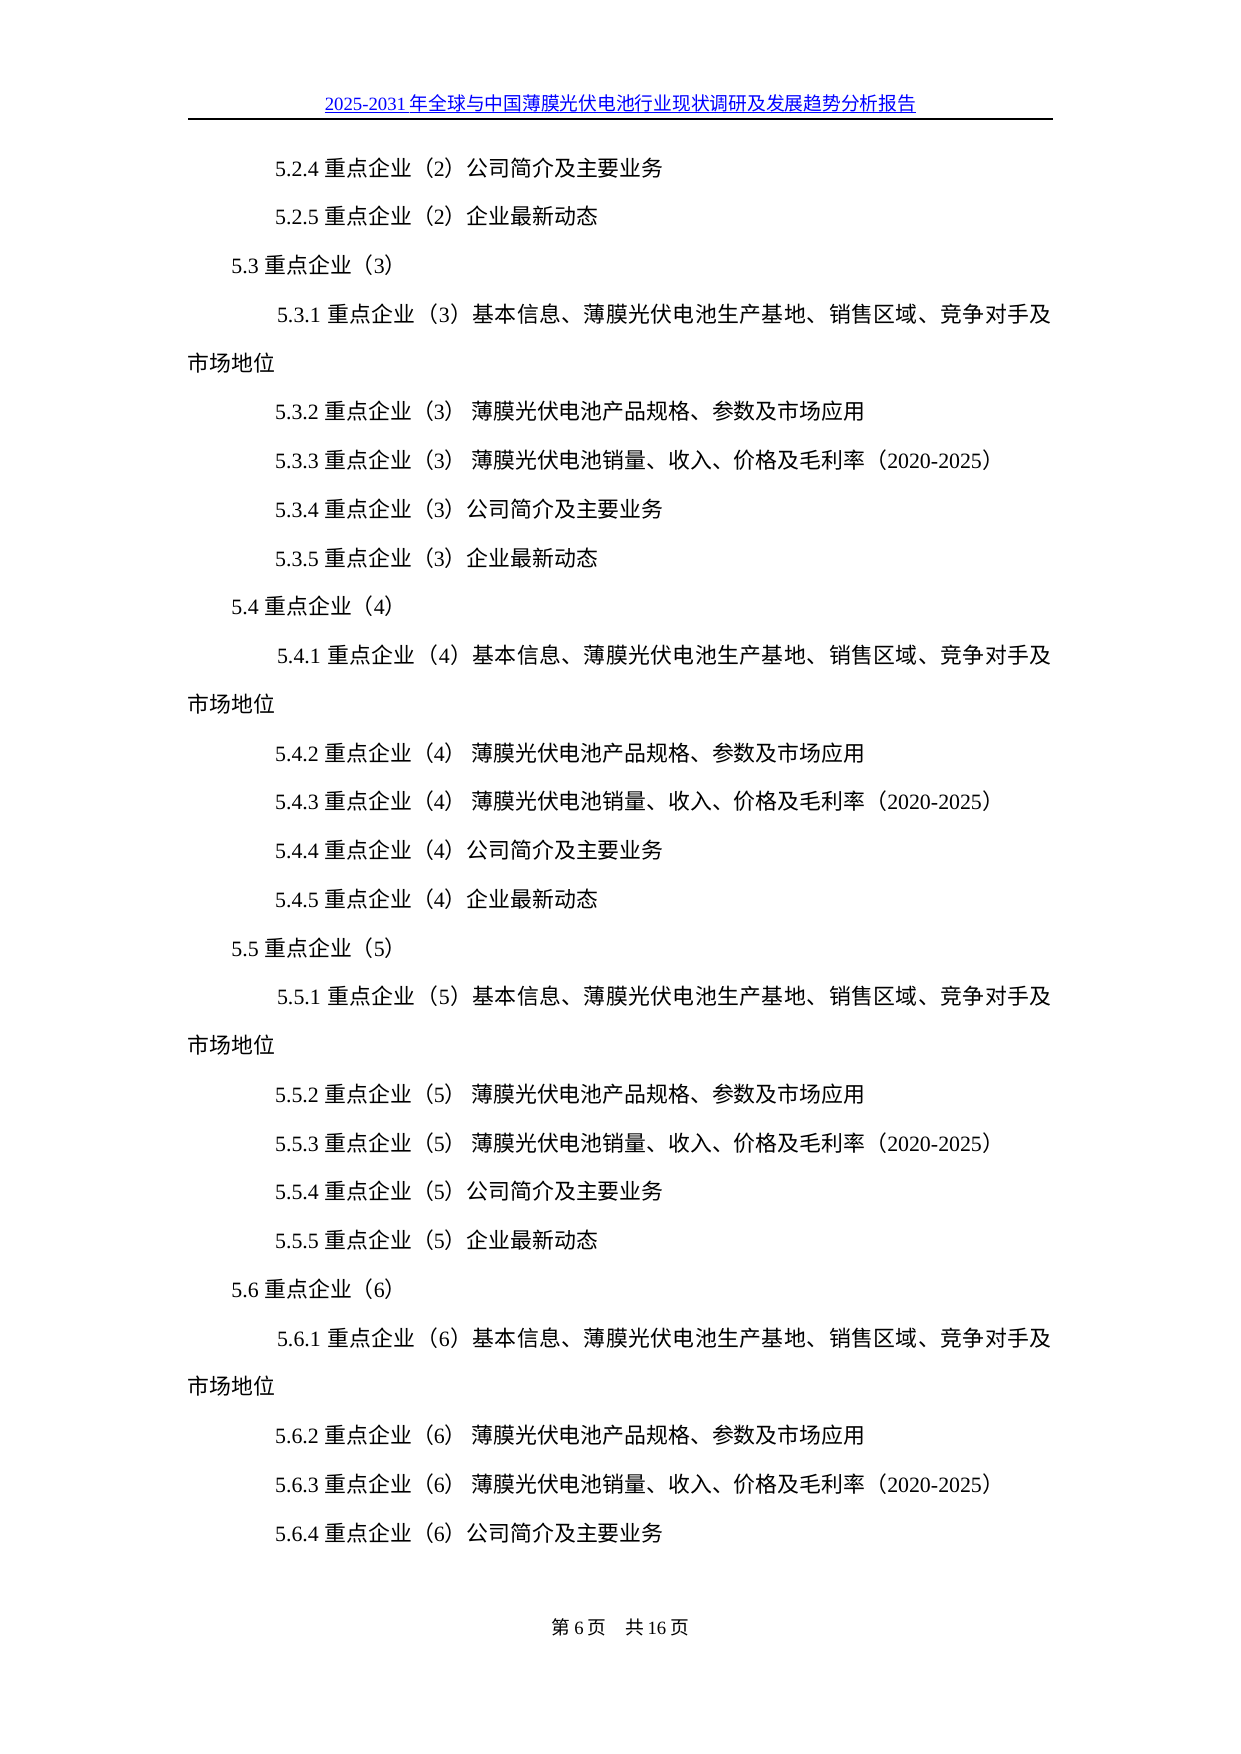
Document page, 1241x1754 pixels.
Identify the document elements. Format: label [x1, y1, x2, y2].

text [187, 150, 1053, 1548]
